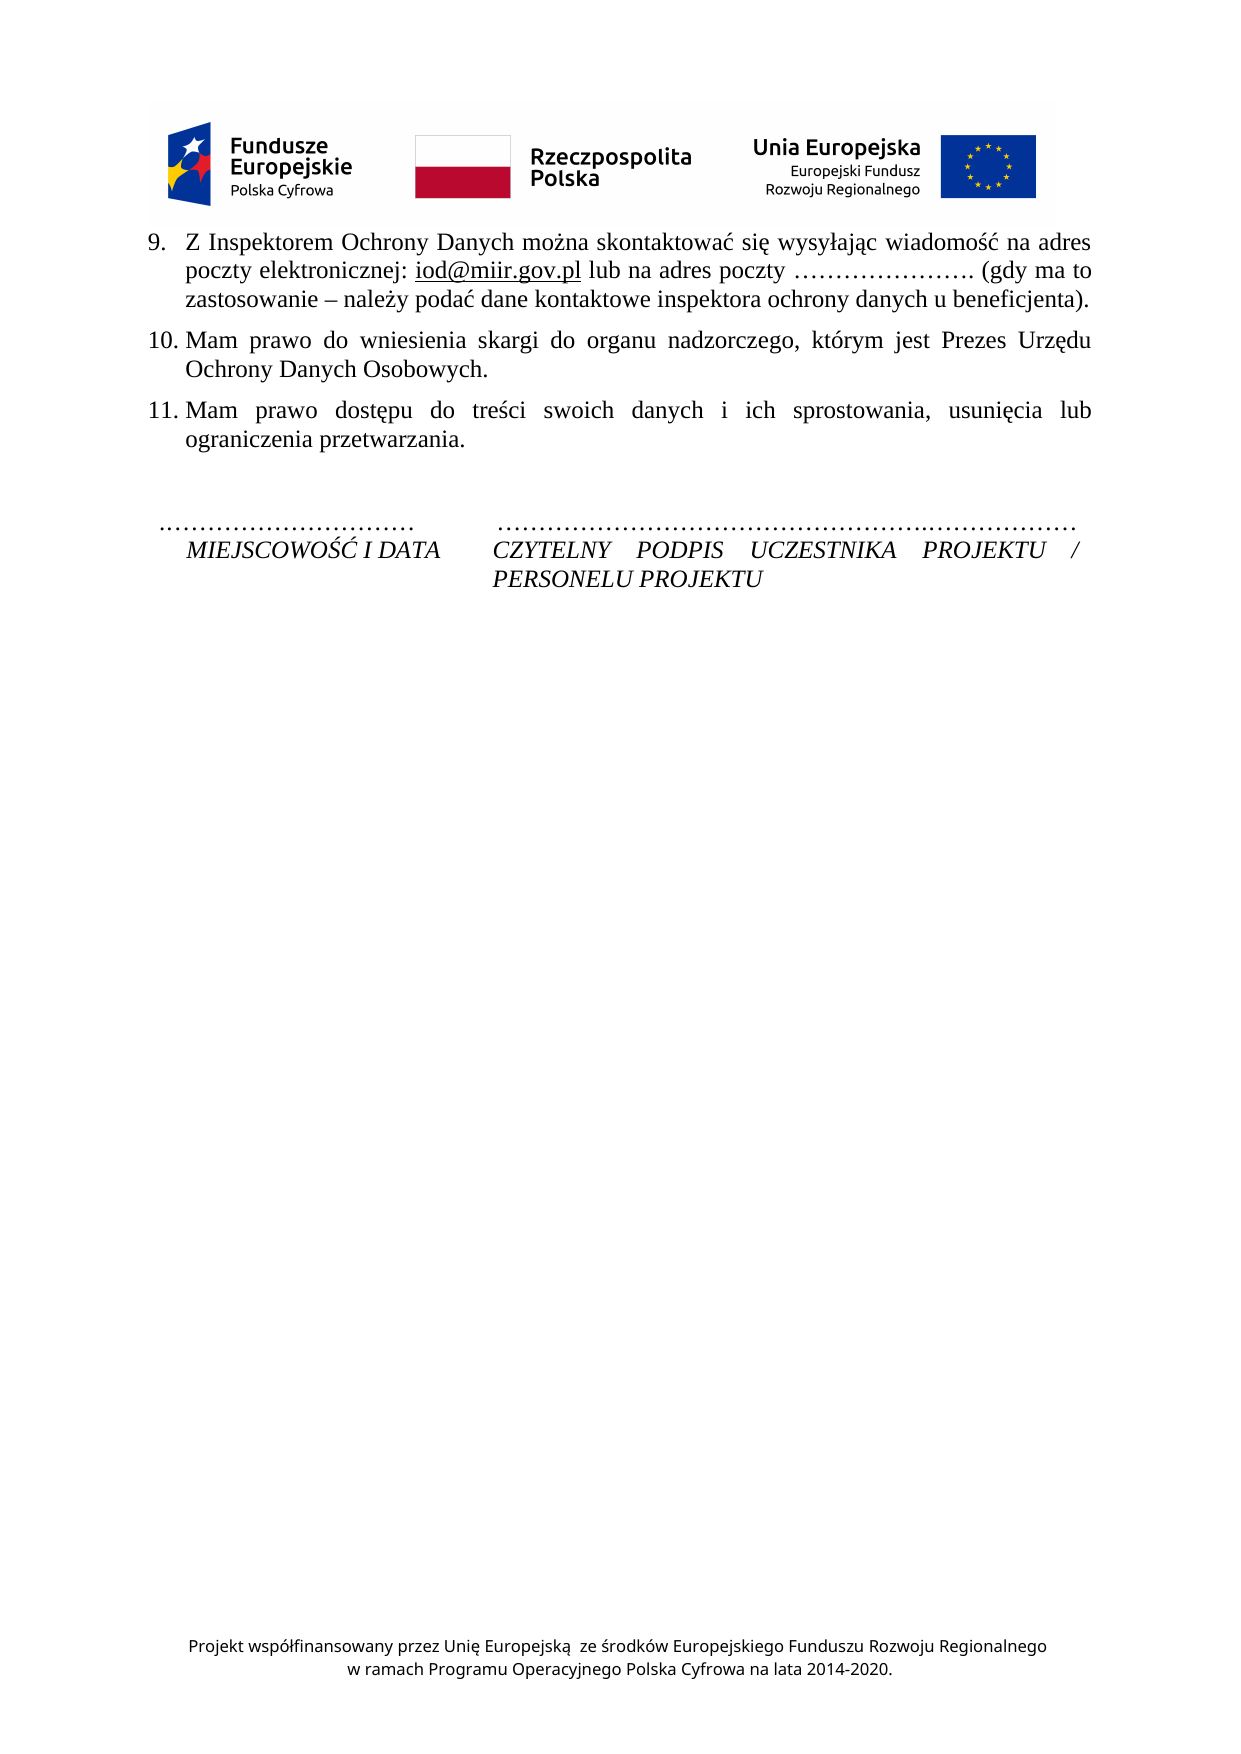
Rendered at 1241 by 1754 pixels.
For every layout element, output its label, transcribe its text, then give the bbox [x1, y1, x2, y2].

table_cell MIEJSCOWOŚĆ I DATA [148, 536, 481, 593]
list Mam prawo do wniesienia skargi do organu nadzorczego, którym jest Prezes Urzędu Ochrony Danych Osobowych. [148, 326, 1093, 383]
table_header .………………………… [148, 507, 481, 536]
picture [147, 101, 1057, 227]
list Z Inspektorem Ochrony Danych można skontaktować się wysyłając wiadomość na adres poczty elektronicznej: iod@miir.gov.pl lub na adres poczty …………………. (gdy ma to zastosowanie – należy podać dane kontaktowe inspektora ochrony danych u beneficjenta). [148, 227, 1093, 313]
table_cell CZYTELNY PODPIS UCZESTNIKA PROJEKTU / PERSONELU PROJEKTU [481, 536, 1093, 593]
list Mam prawo dostępu do treści swoich danych i ich sprostowania, usunięcia lub ograniczenia przetwarzania. [148, 396, 1093, 453]
table_header …………………………………………….……………… [481, 507, 1093, 536]
